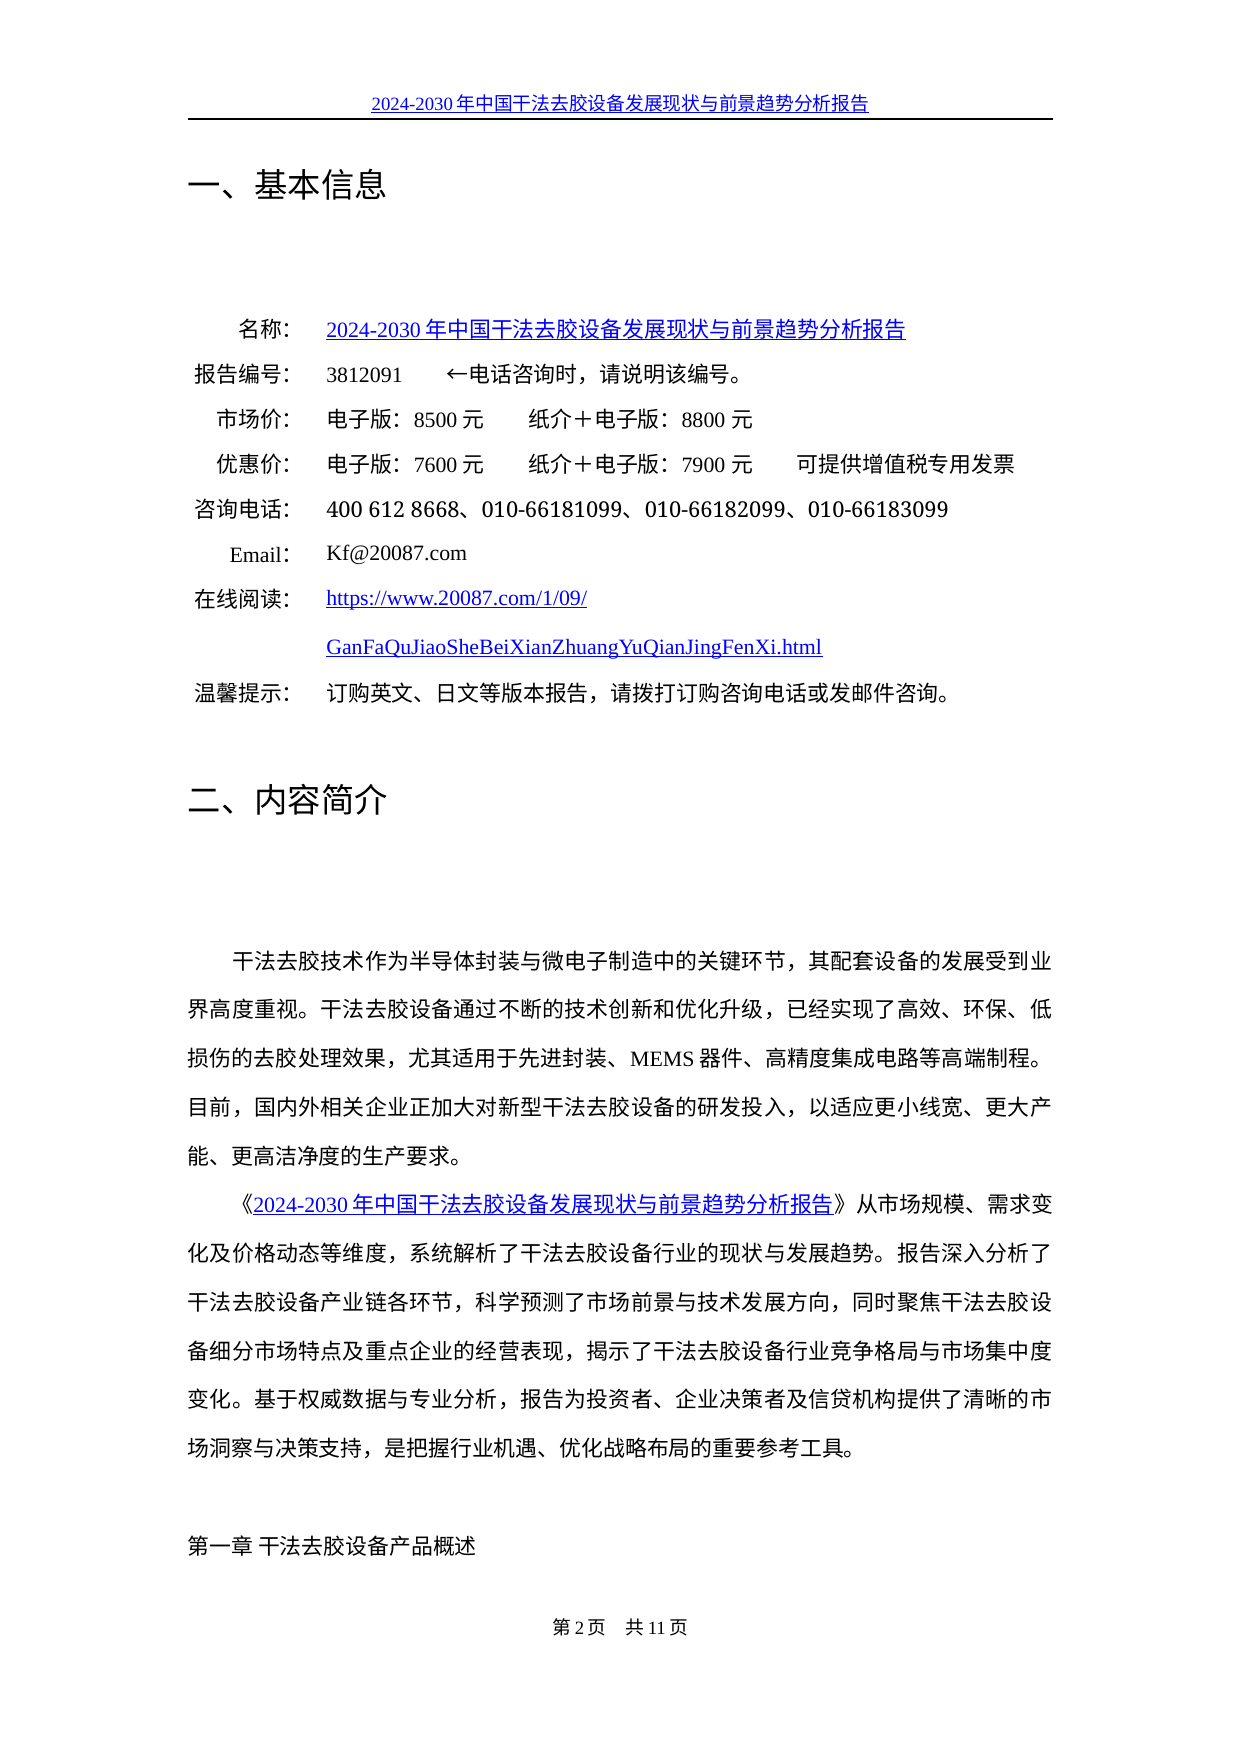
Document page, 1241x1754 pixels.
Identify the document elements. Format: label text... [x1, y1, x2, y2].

title 二、内容简介 [187, 766, 1053, 831]
table_cell 电子版：7600 元 纸介＋电子版：7900 元 可提供增值税专用发票 [315, 447, 1073, 492]
table_header 2024-2030年中国干法去胶设备发展现状与前景趋势分析报告 [315, 312, 1073, 357]
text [187, 943, 1053, 1561]
table_header 名称： [167, 312, 315, 357]
table_cell 市场价： [167, 402, 315, 447]
table_cell 400 612 8668、010-66181099、010-66182099、010-66183099 [315, 492, 1073, 537]
table_cell 订购英文、日文等版本报告，请拨打订购咨询电话或发邮件咨询。 [315, 675, 1073, 720]
table_cell Email： [167, 537, 315, 582]
table_cell 3812091 ←电话咨询时，请说明该编号。 [315, 357, 1073, 402]
table_cell Kf@20087.com [315, 537, 1073, 582]
table_cell [315, 582, 1073, 675]
table_cell 在线阅读： [167, 582, 315, 675]
table_cell 报告编号： [167, 357, 315, 402]
table_cell 电子版：8500 元 纸介＋电子版：8800 元 [315, 402, 1073, 447]
table_cell 咨询电话： [167, 492, 315, 537]
title 一、基本信息 [187, 150, 1053, 215]
table_cell 温馨提示： [167, 675, 315, 720]
table_cell 优惠价： [167, 447, 315, 492]
